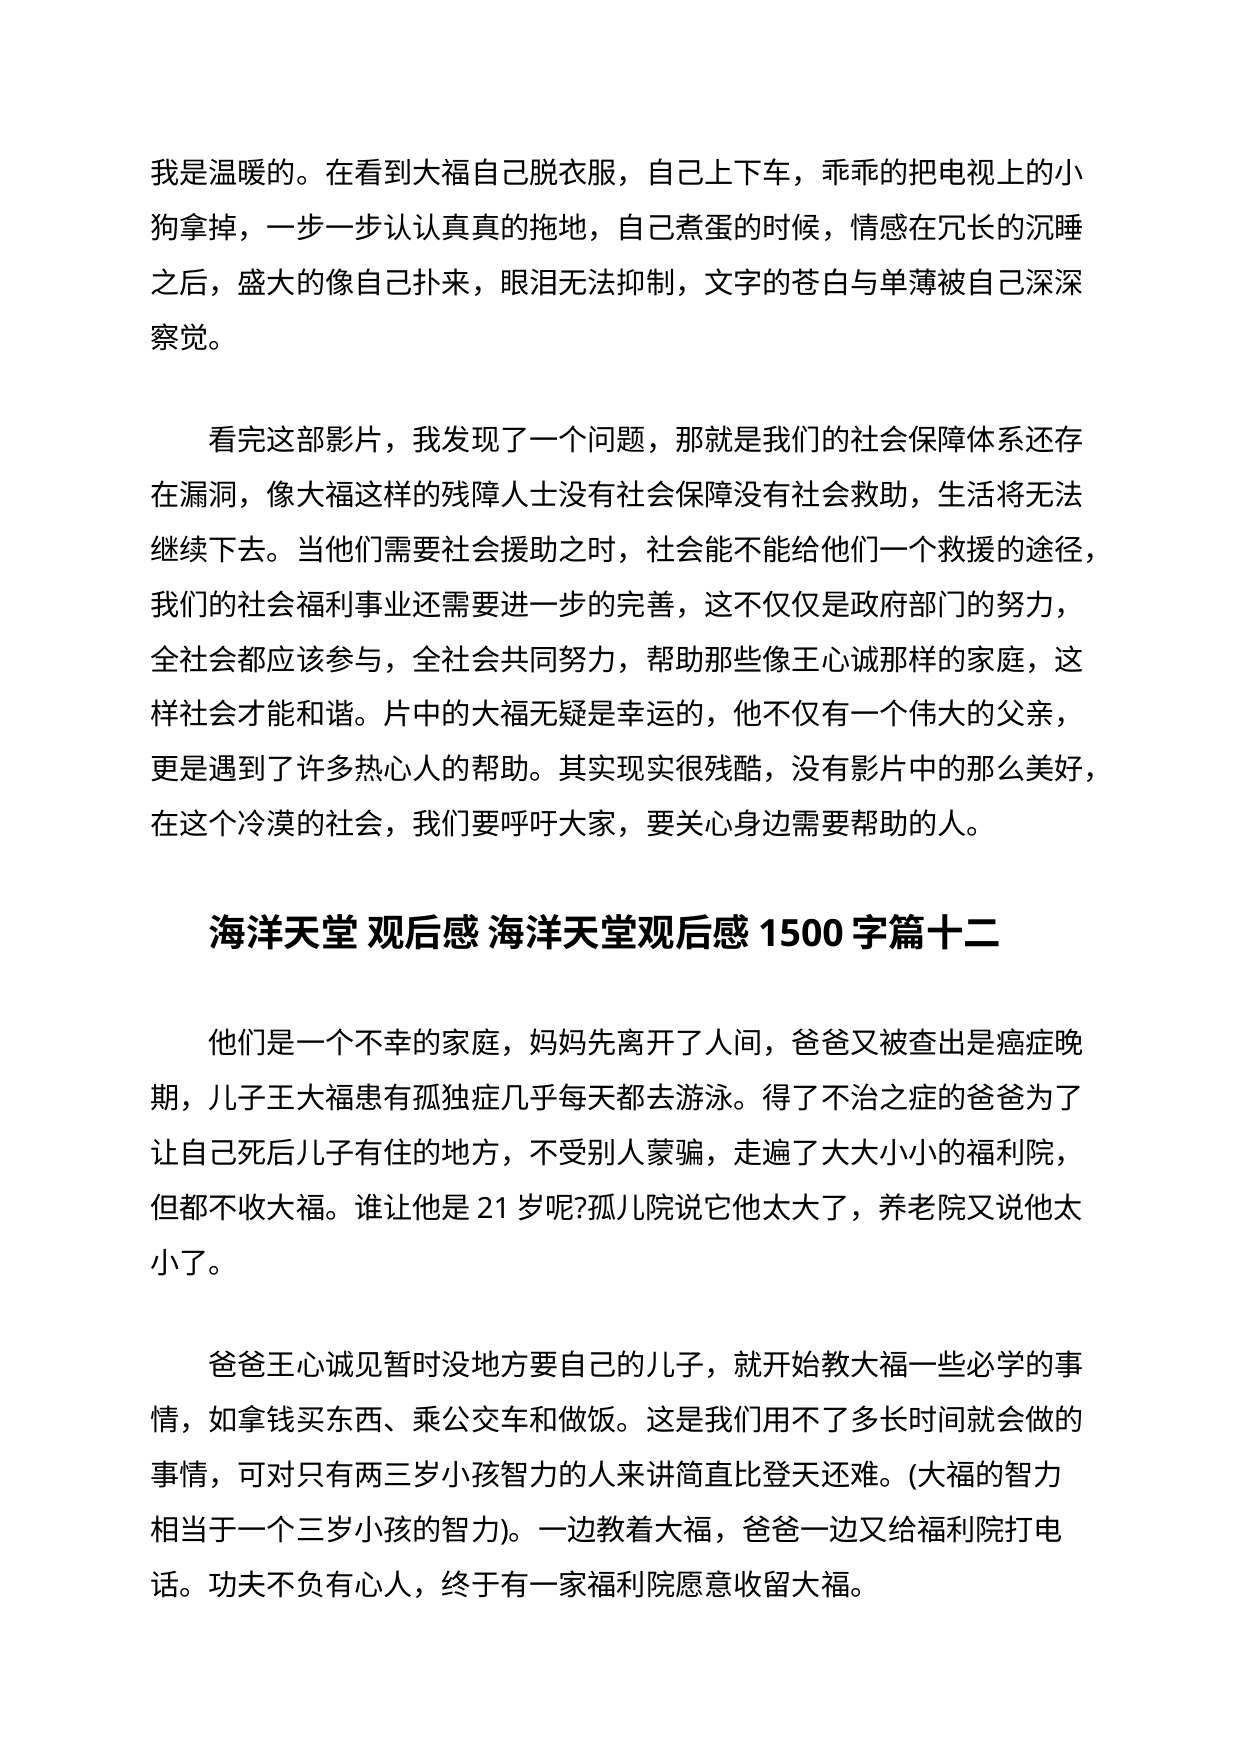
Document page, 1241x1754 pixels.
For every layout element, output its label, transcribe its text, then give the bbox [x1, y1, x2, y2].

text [150, 150, 1090, 357]
text 他们是一个不幸的家庭，妈妈先离开了人间，爸爸又被查出是癌症晚期，儿子王大福患有孤独症几乎每天都去游泳。得了不治之症的爸爸为了让自己死后儿子有住的地方，不受别人蒙骗，走遍了大大小小的福利院，但都不收大福。谁让他是21岁呢?孤儿院说它他太大了，养老院又说他太小了。 [150, 1020, 1090, 1282]
text 看完这部影片，我发现了一个问题，那就是我们的社会保障体系还存在漏洞，像大福这样的残障人士没有社会保障没有社会救助，生活将无法继续下去。当他们需要社会援助之时，社会能不能给他们一个救援的途径，我们的社会福利事业还需要进一步的完善，这不仅仅是政府部门的努力，全社会都应该参与，全社会共同努力，帮助那些像王心诚那样的家庭，这样社会才能和谐。片中的大福无疑是幸运的，他不仅有一个伟大的父亲，更是遇到了许多热心人的帮助。其实现实很残酷，没有影片中的那么美好，在这个冷漠的社会，我们要呼吁大家，要关心身边需要帮助的人。 [150, 416, 1090, 843]
text 海洋天堂 观后感 海洋天堂观后感1500字篇十二 [150, 902, 1090, 957]
text 爸爸王心诚见暂时没地方要自己的儿子，就开始教大福一些必学的事情，如拿钱买东西、乘公交车和做饭。这是我们用不了多长时间就会做的事情，可对只有两三岁小孩智力的人来讲简直比登天还难。(大福的智力相当于一个三岁小孩的智力)。一边教着大福，爸爸一边又给福利院打电话。功夫不负有心人，终于有一家福利院愿意收留大福。 [150, 1342, 1090, 1604]
